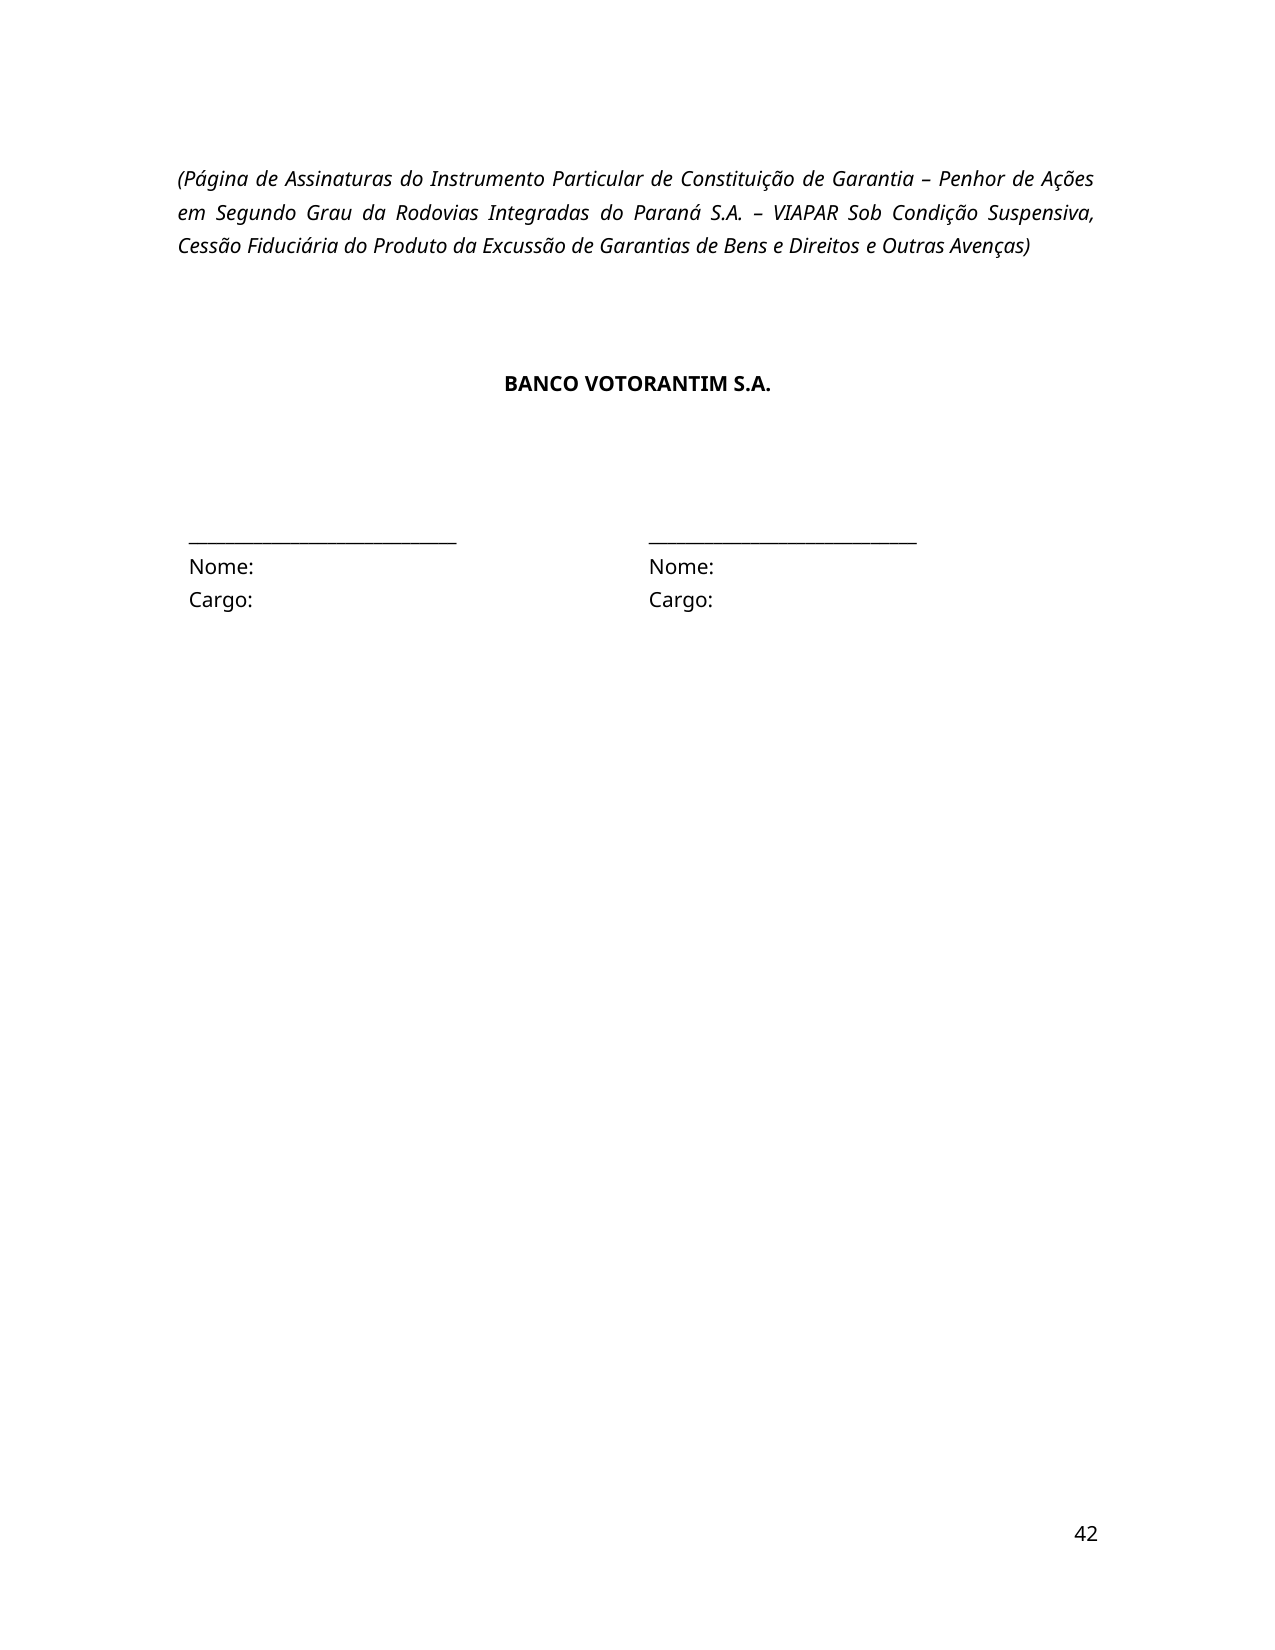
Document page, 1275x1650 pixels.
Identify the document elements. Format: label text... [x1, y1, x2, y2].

text BANCO VOTORANTIM S.A. [177, 364, 1098, 398]
table_header _____________________________ Nome: Cargo: [638, 502, 1098, 627]
table_header _____________________________ Nome: Cargo: [177, 502, 637, 627]
text (Página de Assinaturas do Instrumento Particular de Constituição de Garantia – Penhor de Ações em Segundo Grau da Rodovias Integradas do Paraná S.A. – VIAPAR Sob Condição Suspensiva, Cessão Fiduciária do Produto da Excussão de Garantias de Bens e Direitos e Outras Avenças) [177, 160, 1098, 260]
